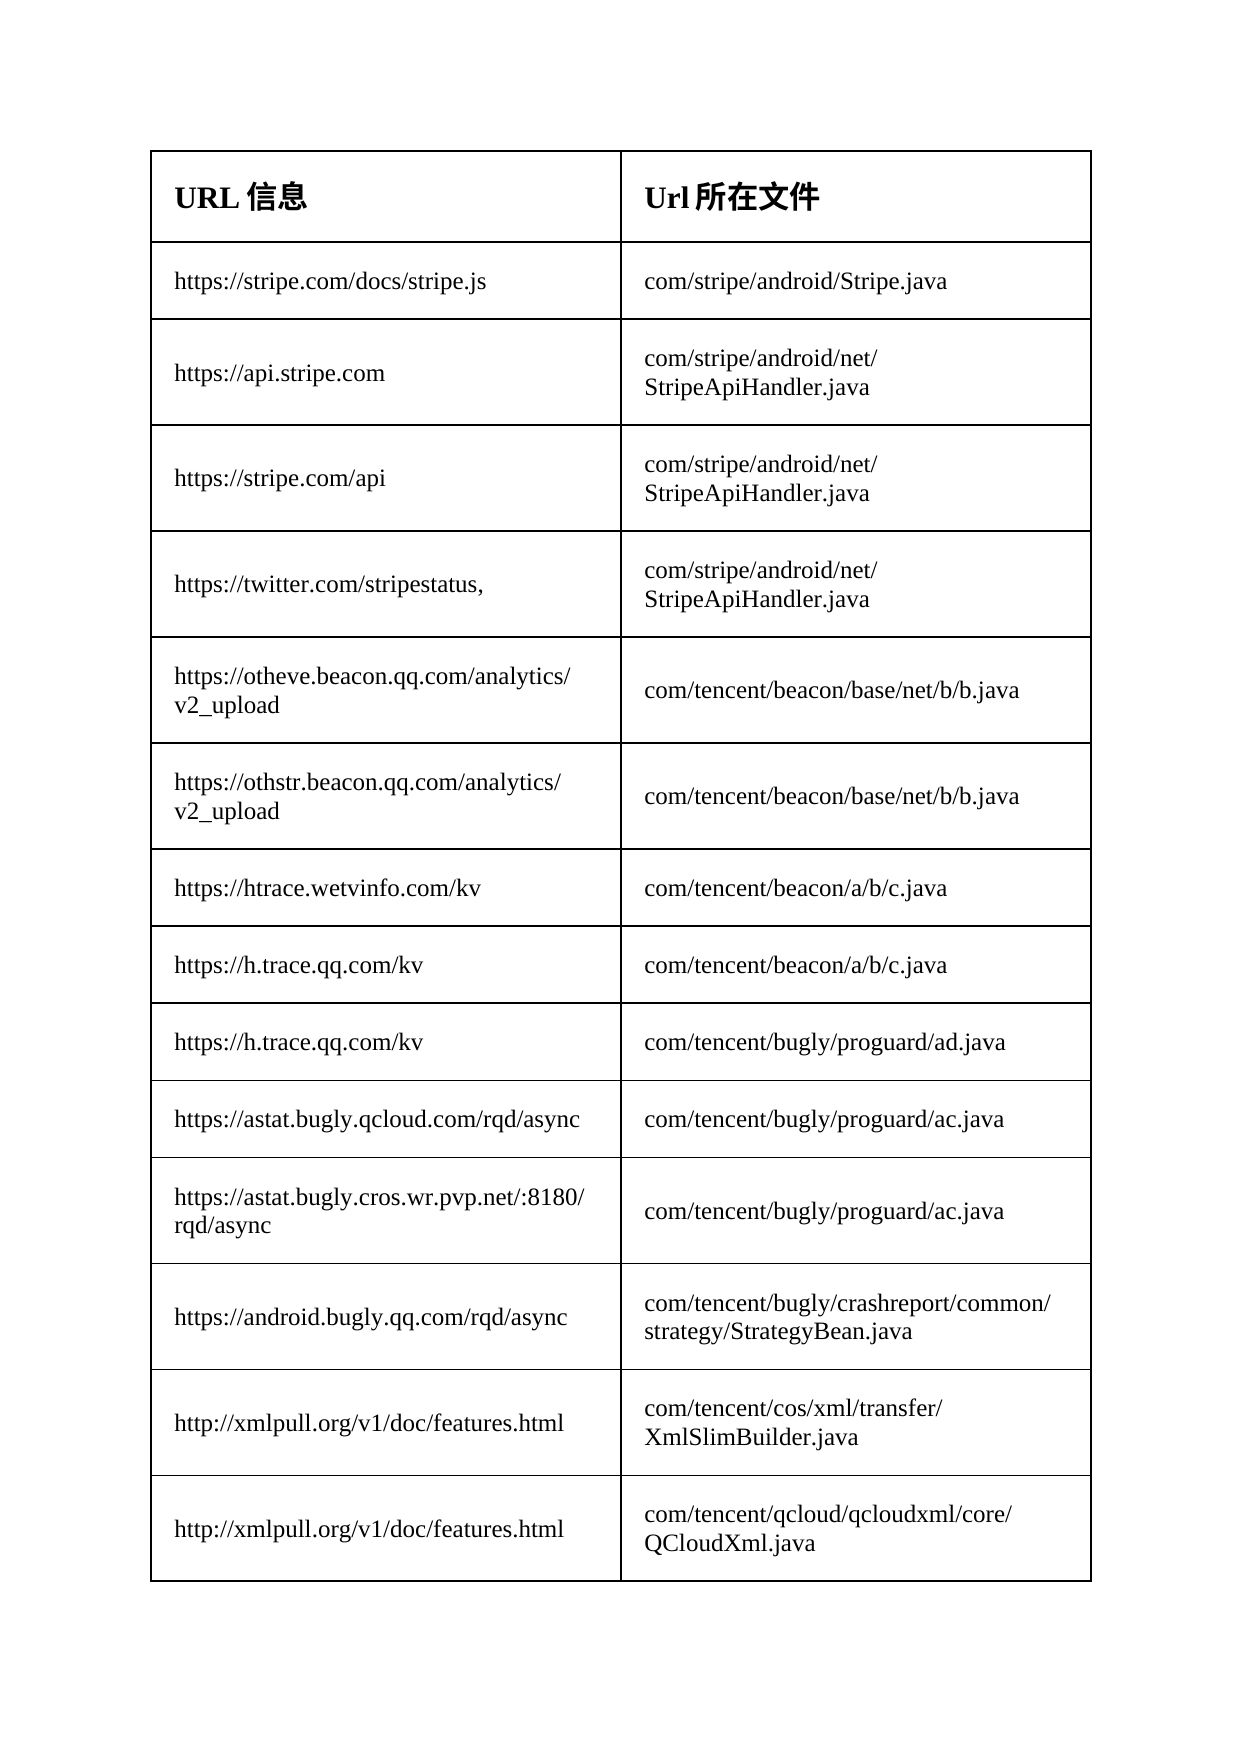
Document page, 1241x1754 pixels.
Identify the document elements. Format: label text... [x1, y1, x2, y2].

table_cell com/tencent/cos/xml/transfer/XmlSlimBuilder.java [622, 1370, 1090, 1474]
table_cell com/tencent/qcloud/qcloudxml/core/QCloudXml.java [622, 1476, 1090, 1580]
table_cell https://android.bugly.qq.com/rqd/async [152, 1264, 620, 1368]
table_cell http://xmlpull.org/v1/doc/features.html [152, 1370, 620, 1474]
table_cell https://otheve.beacon.qq.com/analytics/v2_upload [152, 638, 620, 742]
table_cell https://h.trace.qq.com/kv [152, 1004, 620, 1079]
table_cell com/tencent/bugly/proguard/ac.java [622, 1158, 1090, 1263]
table_cell http://xmlpull.org/v1/doc/features.html [152, 1476, 620, 1580]
table_cell com/stripe/android/net/StripeApiHandler.java [622, 426, 1090, 530]
table_cell com/tencent/bugly/crashreport/common/strategy/StrategyBean.java [622, 1264, 1090, 1368]
table_cell com/tencent/beacon/a/b/c.java [622, 850, 1090, 925]
table_cell com/tencent/beacon/base/net/b/b.java [622, 744, 1090, 848]
table_cell com/tencent/beacon/base/net/b/b.java [622, 638, 1090, 742]
table_cell https://htrace.wetvinfo.com/kv [152, 850, 620, 925]
table_cell https://othstr.beacon.qq.com/analytics/v2_upload [152, 744, 620, 848]
table_cell https://astat.bugly.cros.wr.pvp.net/:8180/rqd/async [152, 1158, 620, 1263]
table_header URL信息 [152, 152, 620, 241]
table_cell com/tencent/beacon/a/b/c.java [622, 927, 1090, 1002]
table_cell com/stripe/android/net/StripeApiHandler.java [622, 320, 1090, 424]
table_cell https://stripe.com/api [152, 426, 620, 530]
table_cell https://astat.bugly.qcloud.com/rqd/async [152, 1081, 620, 1157]
table_cell https://twitter.com/stripestatus, [152, 532, 620, 636]
table_header Url所在文件 [622, 152, 1090, 241]
table_cell https://stripe.com/docs/stripe.js [152, 243, 620, 318]
table_cell com/tencent/bugly/proguard/ad.java [622, 1004, 1090, 1079]
table_cell com/stripe/android/net/StripeApiHandler.java [622, 532, 1090, 636]
table_cell com/tencent/bugly/proguard/ac.java [622, 1081, 1090, 1157]
table_cell https://h.trace.qq.com/kv [152, 927, 620, 1002]
table_cell https://api.stripe.com [152, 320, 620, 424]
table_cell com/stripe/android/Stripe.java [622, 243, 1090, 318]
